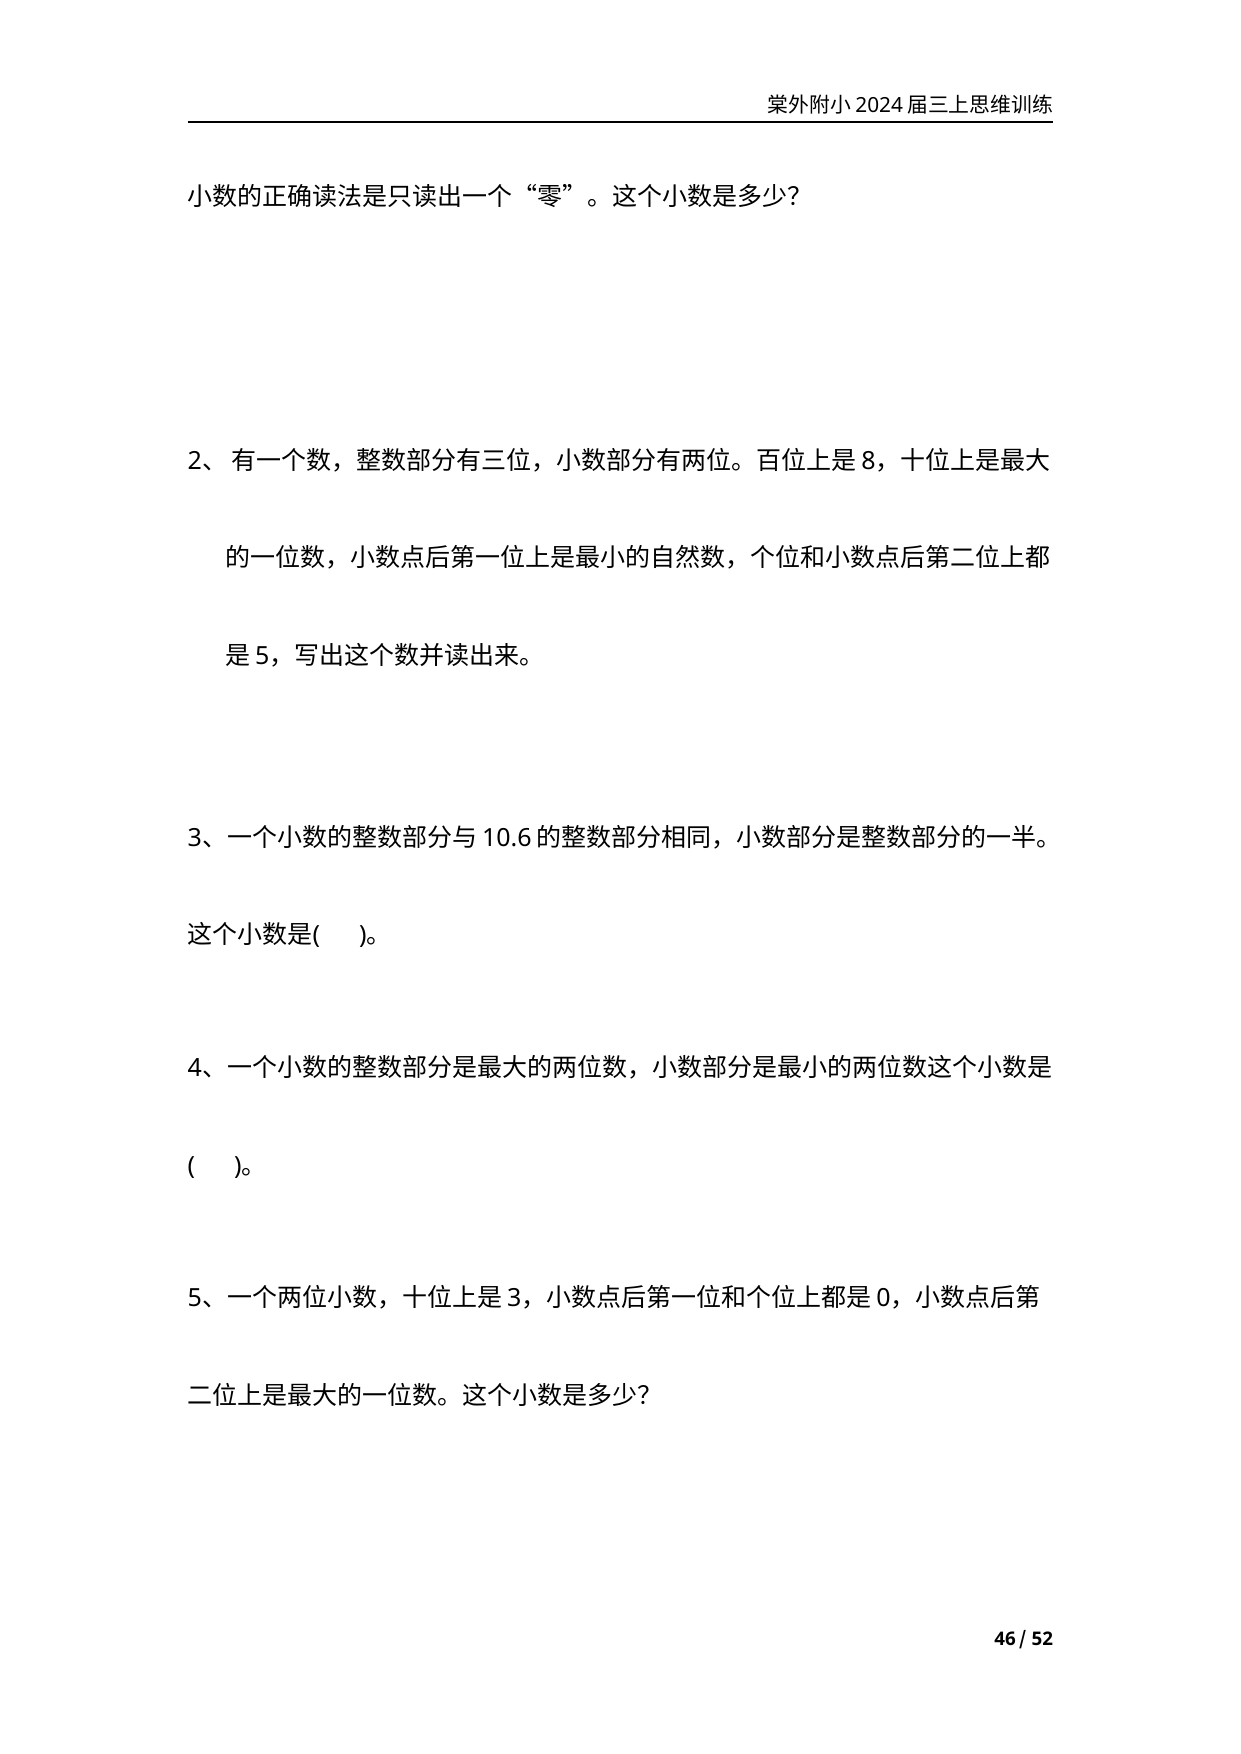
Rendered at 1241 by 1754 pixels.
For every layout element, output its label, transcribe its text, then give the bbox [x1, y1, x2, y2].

text 3、一个小数的整数部分与10.6的整数部分相同，小数部分是整数部分的一半。这个小数是( )。 [187, 803, 1053, 966]
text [187, 162, 1053, 227]
list 有一个数，整数部分有三位，小数部分有两位。百位上是8，十位上是最大的一位数，小数点后第一位上是最小的自然数，个位和小数点后第二位上都是5，写出这个数并读出来。 [187, 426, 1053, 686]
text 5、一个两位小数，十位上是3，小数点后第一位和个位上都是0，小数点后第二位上是最大的一位数。这个小数是多少？ [187, 1263, 1053, 1426]
text 4、一个小数的整数部分是最大的两位数，小数部分是最小的两位数这个小数是( )。 [187, 1033, 1053, 1196]
